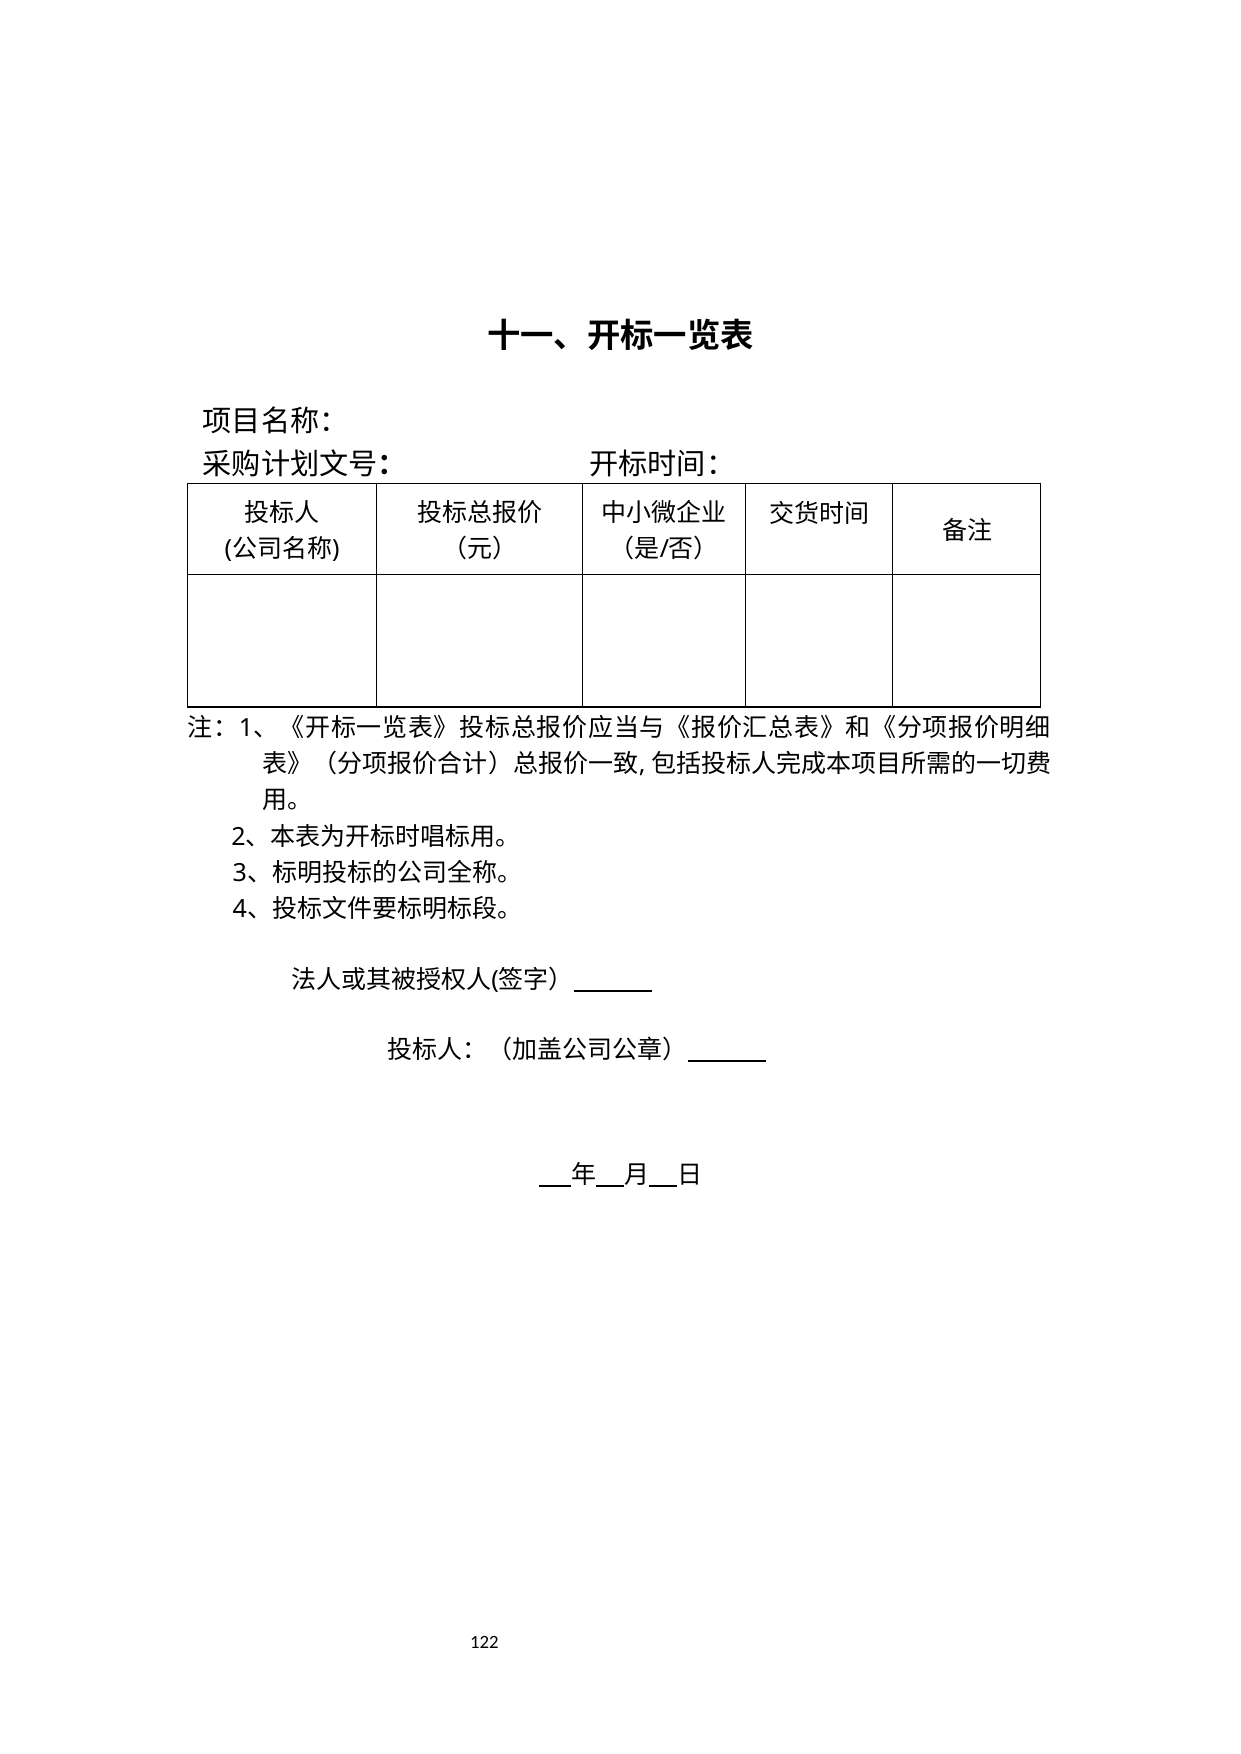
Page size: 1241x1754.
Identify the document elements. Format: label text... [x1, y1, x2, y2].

text 2、本表为开标时唱标用。 [231, 816, 1053, 852]
text 项目名称： [187, 398, 1053, 440]
table_cell [188, 575, 376, 706]
text 投标人：（加盖公司公章） [187, 1029, 1053, 1066]
text 法人或其被授权人(签字） [187, 959, 1053, 995]
text 十一、开标一览表 [187, 306, 1053, 358]
text 4、投标文件要标明标段。 [187, 889, 1053, 925]
text 采购计划文号： 开标时间： [187, 440, 1053, 483]
table_cell [583, 575, 745, 706]
table_cell [377, 575, 582, 706]
table_cell [746, 575, 892, 706]
table_header 中小微企业 （是/否） [583, 484, 745, 574]
text 注：1、《开标一览表》投标总报价应当与《报价汇总表》和《分项报价明细表》（分项报价合计）总报价一致, 包括投标人完成本项目所需的一切费用。 [187, 707, 1053, 816]
table_cell [893, 575, 1040, 706]
text 3、标明投标的公司全称。 [187, 852, 1053, 889]
table_header 投标人 (公司名称) [188, 484, 376, 574]
table_header 备注 [893, 484, 1040, 574]
text 年 月 日 [187, 1141, 1053, 1193]
table_header 投标总报价 （元） [377, 484, 582, 574]
table_header 交货时间 [746, 484, 892, 574]
